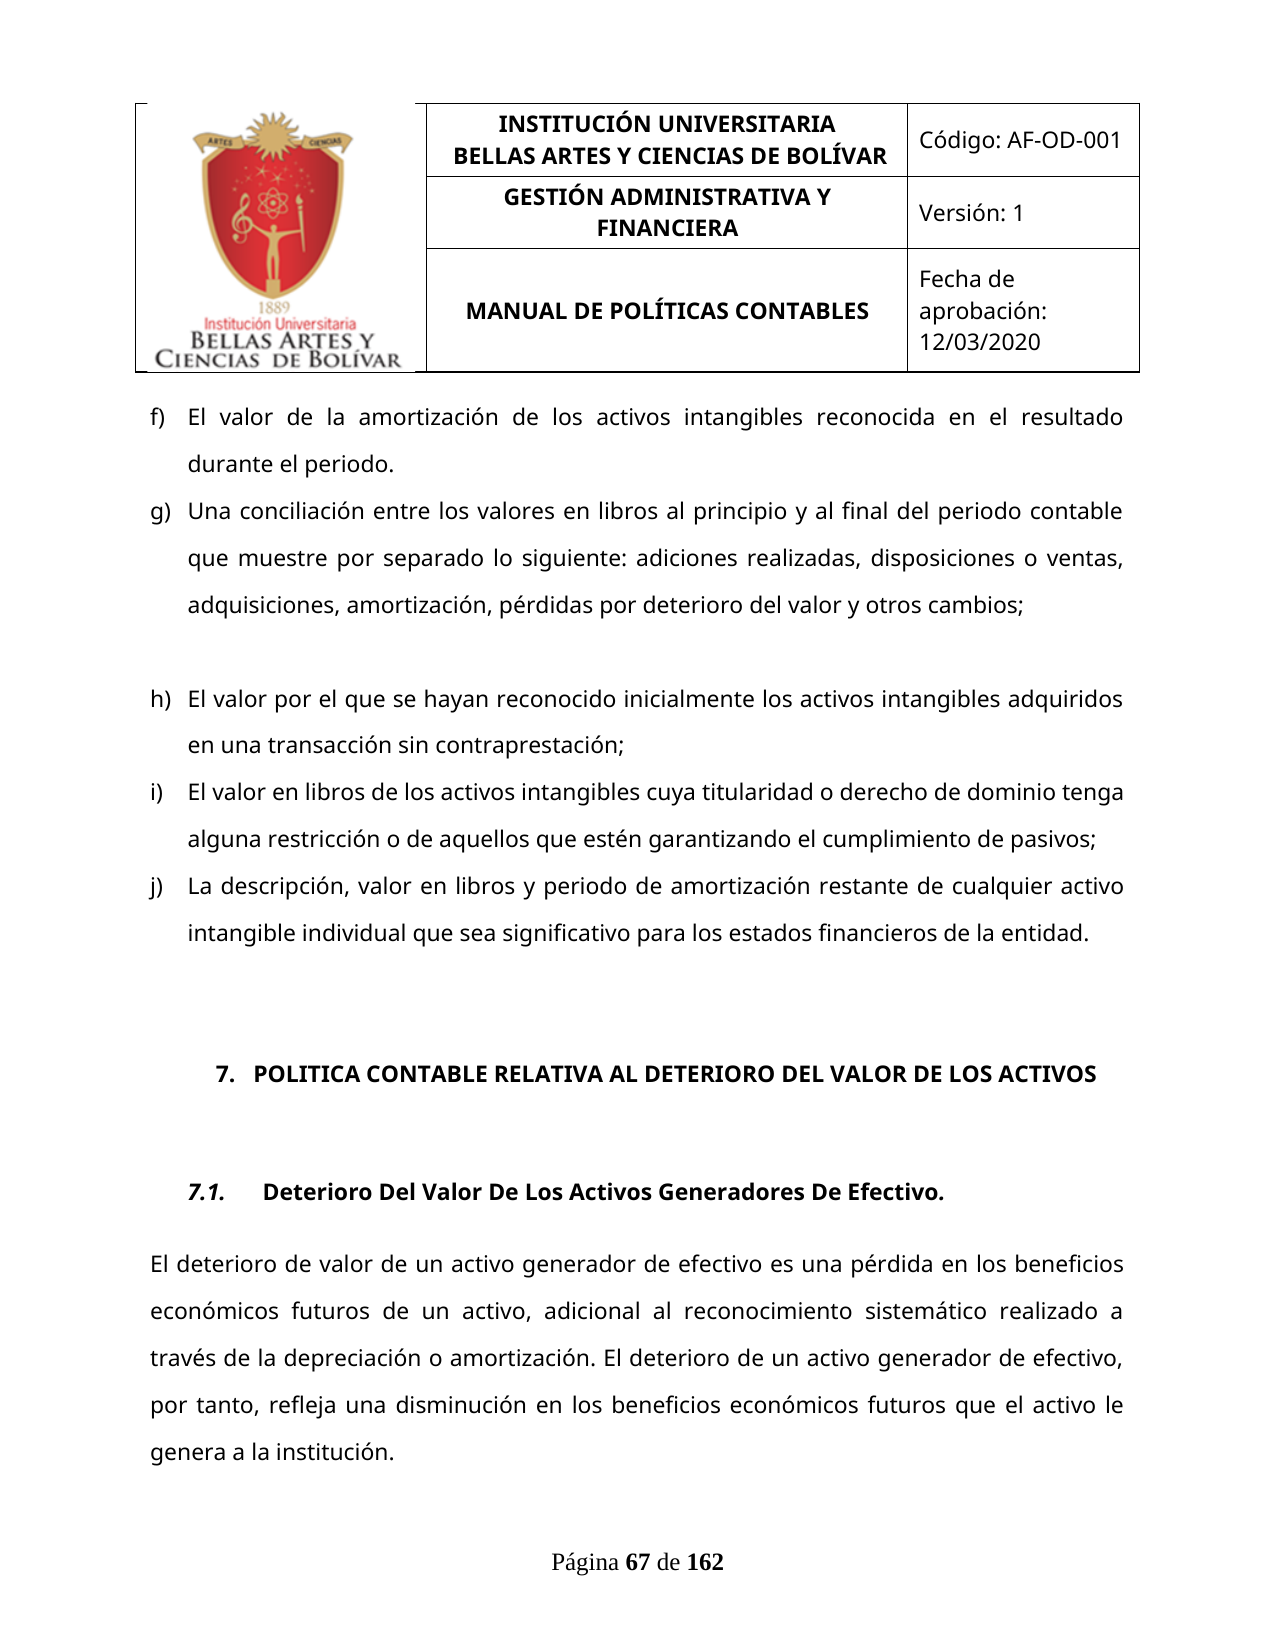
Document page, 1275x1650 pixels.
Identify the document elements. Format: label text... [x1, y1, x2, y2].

list Deterioro Del Valor De Los Activos Generadores De Efectivo. [187, 1176, 1125, 1207]
list La descripción, valor en libros y periodo de amortización restante de cualquier activo intangible individual que sea significativo para los estados financieros de la entidad. [150, 870, 1125, 948]
picture [147, 103, 416, 372]
list Una conciliación entre los valores en libros al principio y al final del periodo contable que muestre por separado lo siguiente: adiciones realizadas, disposiciones o ventas, adquisiciones, amortización, pérdidas por deterioro del valor y otros cambios; [150, 495, 1125, 620]
list El valor por el que se hayan reconocido inicialmente los activos intangibles adquiridos en una transacción sin contraprestación; [150, 682, 1125, 761]
list El valor de la amortización de los activos intangibles reconocida en el resultado durante el periodo. [150, 401, 1125, 479]
text El deterioro de valor de un activo generador de efectivo es una pérdida en los beneficios económicos futuros de un activo, adicional al reconocimiento sistemático realizado a través de la depreciación o amortización. El deterioro de un activo generador de efectivo, por tanto, refleja una disminución en los beneficios económicos futuros que el activo le genera a la institución. [150, 1248, 1125, 1467]
list El valor en libros de los activos intangibles cuya titularidad o derecho de dominio tenga alguna restricción o de aquellos que estén garantizando el cumplimiento de pasivos; [150, 776, 1125, 854]
list POLITICA CONTABLE RELATIVA AL DETERIORO DEL VALOR DE LOS ACTIVOS [187, 1057, 1125, 1089]
